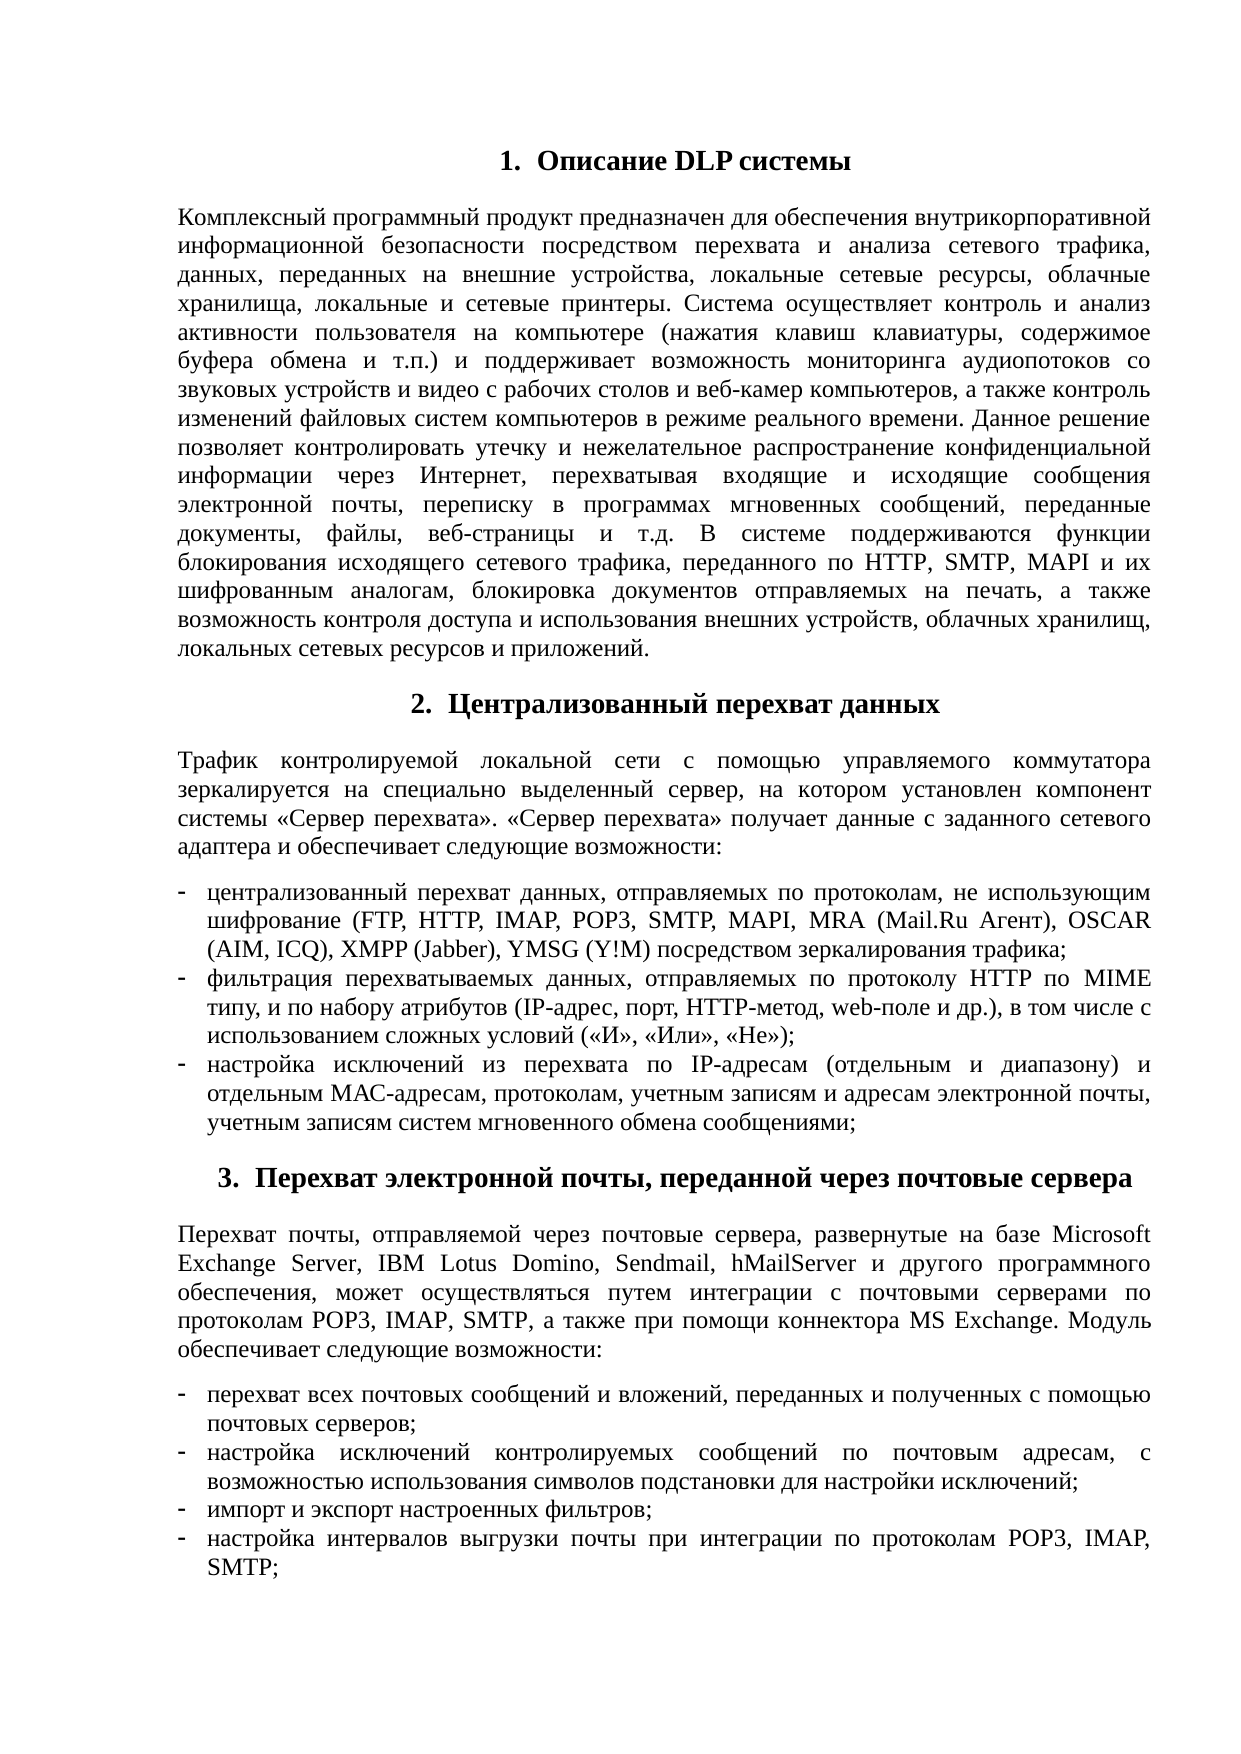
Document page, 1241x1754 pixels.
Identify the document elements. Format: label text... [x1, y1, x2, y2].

list централизованный перехват данных, отправляемых по протоколам, не использующим шифрование (FTP, HTTP, IMAP, POP3, SMTP, MAPI, MRA (Mail.Ru Агент), OSCAR (AIM, ICQ), XMPP (Jabber), YMSG (Y!M) посредством зеркалирования трафика; [177, 877, 1152, 963]
subtitle Перехват электронной почты, переданной через почтовые сервера [199, 1161, 1152, 1194]
list фильтрация перехватываемых данных, отправляемых по протоколу HTTP по MIME типу, и по набору атрибутов (IP-адрес, порт, HTTP-метод, web-поле и др.), в том числе с использованием сложных условий («И», «Или», «Не»); [177, 963, 1152, 1049]
subtitle Централизованный перехват данных [199, 687, 1152, 720]
list настройка исключений контролируемых сообщений по почтовым адресам, с возможностью использования символов подстановки для настройки исключений; [177, 1437, 1152, 1494]
list импорт и экспорт настроенных фильтров; [177, 1494, 1152, 1523]
text Комплексный программный продукт предназначен для обеспечения внутрикорпоративной информационной безопасности посредством перехвата и анализа сетевого трафика, данных, переданных на внешние устройства, локальные сетевые ресурсы, облачные хранилища, локальные и сетевые принтеры. Система осуществляет контроль и анализ активности пользователя на компьютере (нажатия клавиш клавиатуры, содержимое буфера обмена и т.п.) и поддерживает возможность мониторинга аудиопотоков со звуковых устройств и видео с рабочих столов и веб-камер компьютеров, а также контроль изменений файловых систем компьютеров в режиме реального времени. Данное решение позволяет контролировать утечку и нежелательное распространение конфиденциальной информации через Интернет, перехватывая входящие и исходящие сообщения электронной почты, переписку в программах мгновенных сообщений, переданные документы, файлы, веб-страницы и т.д. В системе поддерживаются функции блокирования исходящего сетевого трафика, переданного по HTTP, SMTP, MAPI и их шифрованным аналогам, блокировка документов отправляемых на печать, а также возможность контроля доступа и использования внешних устройств, облачных хранилищ, локальных сетевых ресурсов и приложений. [177, 202, 1152, 662]
list настройка исключений из перехвата по IP-адресам (отдельным и диапазону) и отдельным МАС-адресам, протоколам, учетным записям и адресам электронной почты, учетным записям систем мгновенного обмена сообщениями; [177, 1049, 1152, 1136]
text Перехват почты, отправляемой через почтовые сервера, развернутые на базе Microsoft Exchange Server, IBM Lotus Domino, Sendmail, hMailServer и другого программного обеспечения, может осуществляться путем интеграции с почтовыми серверами по протоколам POP3, IMAP, SMTP, а также при помощи коннектора MS Exchange. Модуль обеспечивает следующие возможности: [177, 1219, 1152, 1363]
subtitle Описание DLP системы [199, 143, 1152, 177]
text Трафик контролируемой локальной сети с помощью управляемого коммутатора зеркалируется на специально выделенный сервер, на котором установлен компонент системы «Сервер перехвата». «Сервер перехвата» получает данные с заданного сетевого адаптера и обеспечивает следующие возможности: [177, 745, 1152, 860]
list перехват всех почтовых сообщений и вложений, переданных и полученных с помощью почтовых серверов; [177, 1379, 1152, 1437]
list настройка интервалов выгрузки почты при интеграции по протоколам POP3, IMAP, SMTP; [177, 1523, 1152, 1581]
